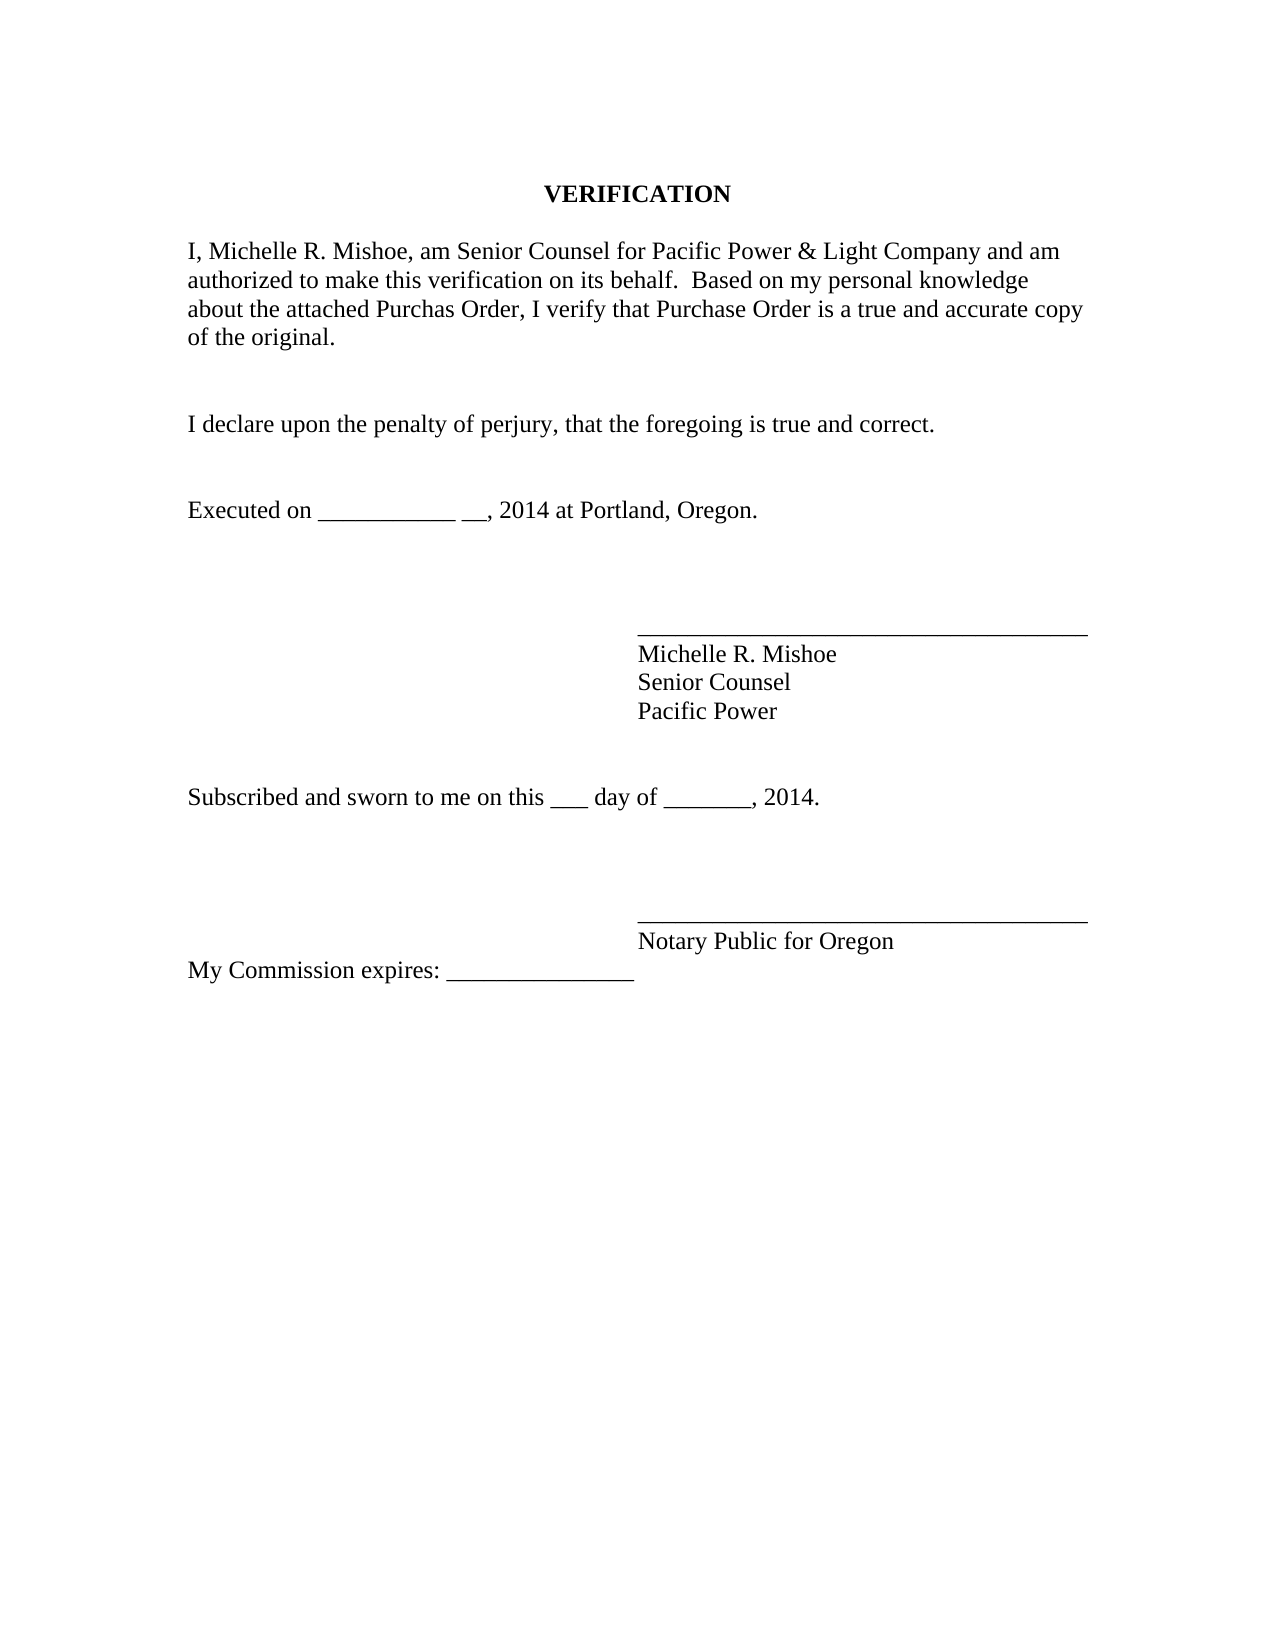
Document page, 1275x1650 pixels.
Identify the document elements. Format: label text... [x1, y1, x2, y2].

text I declare upon the penalty of perjury, that the foregoing is true and correct. [187, 409, 1087, 437]
text Senior Counsel [562, 667, 1087, 696]
text Pacific Power [562, 696, 1087, 725]
text My Commission expires: _______________ [187, 955, 1087, 984]
text Executed on ___________ __, 2014 at Portland, Oregon. [187, 495, 1087, 524]
text Notary Public for [187, 926, 1087, 955]
text I, Michelle R. Mishoe, am Senior Counsel for Pacific Power & Light Company and am authorized to make this verification on its behalf. Based on my personal knowledge about the attached Purchas Order, I verify that Purchase Order is a true and accurate copy of the original. [187, 236, 1087, 351]
text ____________________________________ [187, 897, 1087, 926]
text VERIFICATION [187, 179, 1087, 207]
text ____________________________________ [187, 610, 1087, 639]
text Michelle R. Mishoe [187, 639, 1087, 667]
text Subscribed and sworn to me on this ___ day of _______, 2014. [187, 782, 1087, 811]
